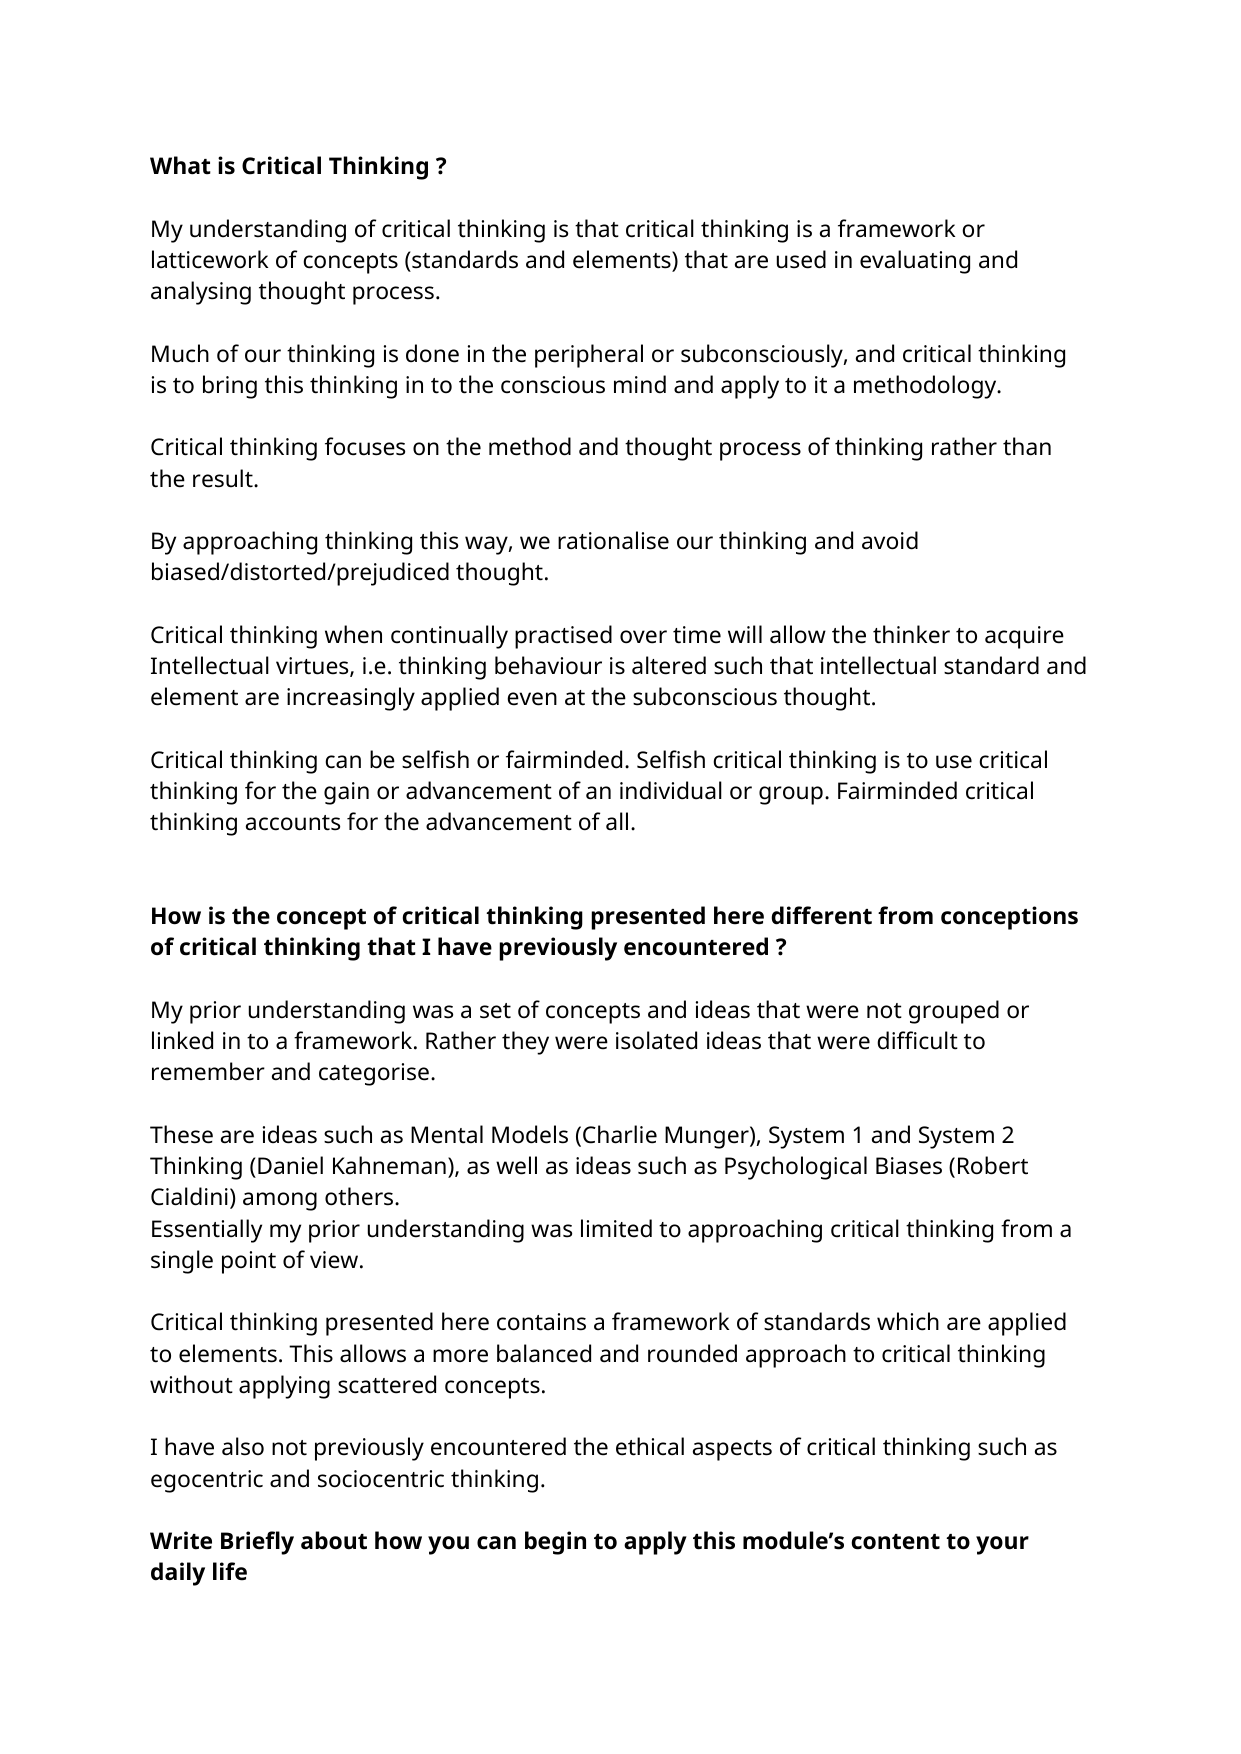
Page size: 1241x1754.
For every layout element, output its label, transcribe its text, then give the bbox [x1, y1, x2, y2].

text Critical thinking focuses on the method and thought process of thinking rather than the result. [150, 431, 1090, 494]
text My understanding of critical thinking is that critical thinking is a framework or latticework of concepts (standards and elements) that are used in evaluating and analysing thought process. [150, 212, 1090, 306]
text Essentially my prior understanding was limited to approaching critical thinking from a single point of view. [150, 1212, 1090, 1275]
text My prior understanding was a set of concepts and ideas that were not grouped or linked in to a framework. Rather they were isolated ideas that were difficult to remember and categorise. [150, 994, 1090, 1087]
text Critical thinking when continually practised over time will allow the thinker to acquire Intellectual virtues, i.e. thinking behaviour is altered such that intellectual standard and element are increasingly applied even at the subconscious thought. [150, 619, 1090, 712]
text What is Critical Thinking ? [150, 150, 1090, 181]
text How is the concept of critical thinking presented here different from conceptions of critical thinking that I have previously encountered ? [150, 900, 1090, 962]
text Write Briefly about how you can begin to apply this module’s content to your daily life [150, 1525, 1090, 1587]
text Much of our thinking is done in the peripheral or subconsciously, and critical thinking is to bring this thinking in to the conscious mind and apply to it a methodology. [150, 337, 1090, 400]
text By approaching thinking this way, we rationalise our thinking and avoid biased/distorted/prejudiced thought. [150, 525, 1090, 587]
text Critical thinking can be selfish or fairminded. Selfish critical thinking is to use critical thinking for the gain or advancement of an individual or group. Fairminded critical thinking accounts for the advancement of all. [150, 744, 1090, 837]
text Critical thinking presented here contains a framework of standards which are applied to elements. This allows a more balanced and rounded approach to critical thinking without applying scattered concepts. [150, 1306, 1090, 1400]
text I have also not previously encountered the ethical aspects of critical thinking such as egocentric and sociocentric thinking. [150, 1431, 1090, 1494]
text These are ideas such as Mental Models (Charlie Munger), System 1 and System 2 Thinking (Daniel Kahneman), as well as ideas such as Psychological Biases (Robert Cialdini) among others. [150, 1119, 1090, 1212]
